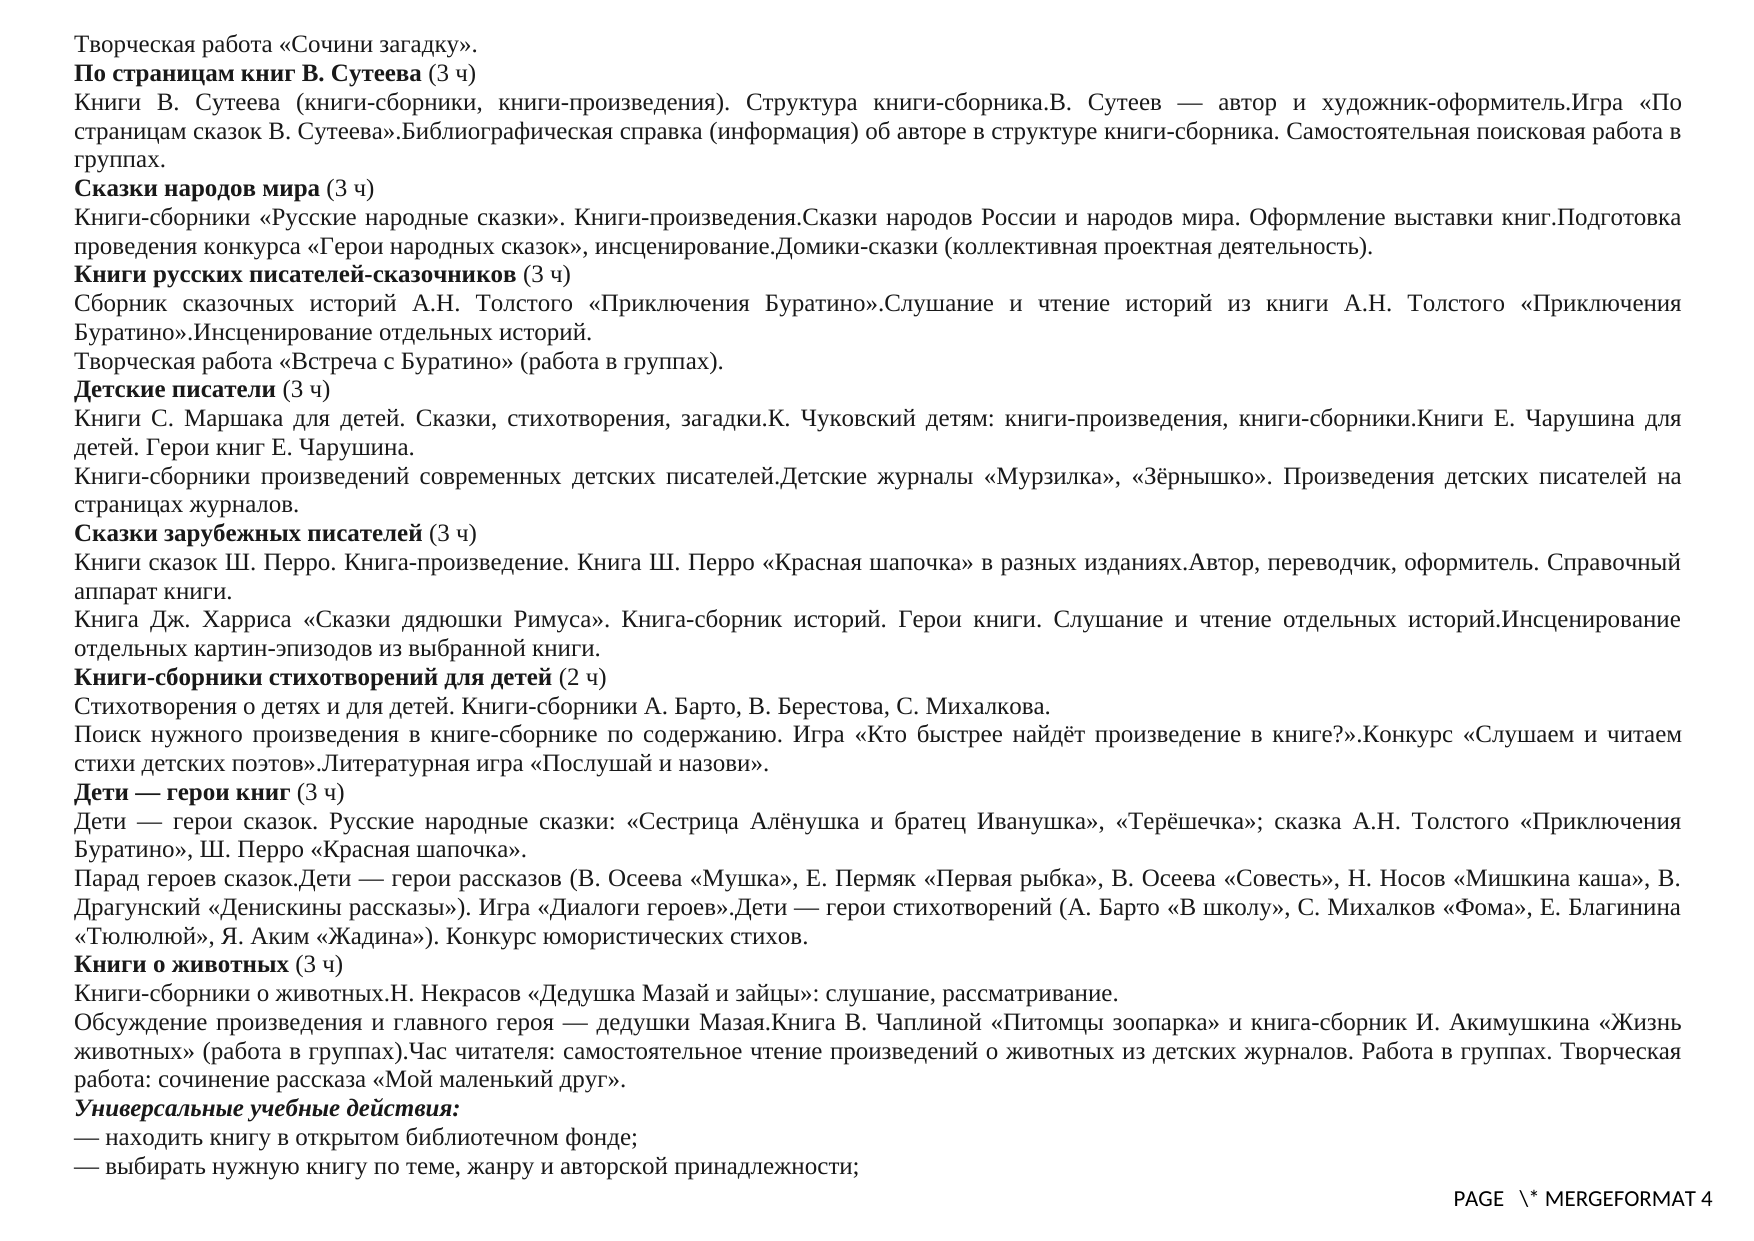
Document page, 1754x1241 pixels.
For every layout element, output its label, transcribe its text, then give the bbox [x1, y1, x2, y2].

text Стихотворения о детях и для детей. Книги-сборники А. Барто, В. Берестова, С. Михалкова. [74, 691, 1683, 719]
text Книга Дж. Харриса «Сказки дядюшки Римуса». Книга-сборник историй. Герои книги. Слушание и чтение отдельных историй.Инсценирование отдельных картин-эпизодов из выбранной книги. [74, 604, 1683, 662]
text — выбирать нужную книгу по теме, жанру и авторской принадлежности; [74, 1151, 1683, 1179]
text Книги-сборники произведений современных детских писателей.Детские журналы «Мурзилка», «Зёрнышко». Произведения детских писателей на страницах журналов. [74, 461, 1683, 518]
text Поиск нужного произведения в книге-сборнике по содержанию. Игра «Кто быстрее найдёт произведение в книге?».Конкурс «Слушаем и читаем стихи детских поэтов».Литературная игра «Послушай и назови». [74, 719, 1683, 777]
text Творческая работа «Сочини загадку». [74, 29, 1683, 58]
text Книги русских писателей-сказочников (3 ч) [74, 259, 1683, 288]
text Книги-сборники о животных.Н. Некрасов «Дедушка Мазай и зайцы»: слушание, рассматривание. [74, 978, 1683, 1007]
text — находить книгу в открытом библиотечном фонде; [74, 1122, 1683, 1151]
text Книги-сборники «Русские народные сказки». Книги-произведения.Сказки народов России и народов мира. Оформление выставки книг.Подготовка проведения конкурса «Герои народных сказок», инсценирование.Домики-сказки (коллективная проектная деятельность). [74, 202, 1683, 259]
text По страницам книг В. Сутеева (3 ч) [74, 58, 1683, 87]
text Дети — герои сказок. Русские народные сказки: «Сестрица Алёнушка и братец Иванушка», «Терёшечка»; сказка А.Н. Толстого «Приключения Буратино», Ш. Перро «Красная шапочка». [74, 806, 1683, 863]
text Детские писатели (3 ч) [74, 374, 1683, 403]
text Сказки зарубежных писателей (3 ч) [74, 518, 1683, 547]
text Сборник сказочных историй А.Н. Толстого «Приключения Буратино».Слушание и чтение историй из книги А.Н. Толстого «Приключения Буратино».Инсценирование отдельных историй. [74, 288, 1683, 346]
text Парад героев сказок.Дети — герои рассказов (В. Осеева «Мушка», Е. Пермяк «Первая рыбка», В. Осеева «Совесть», Н. Носов «Мишкина каша», В. Драгунский «Денискины рассказы»). Игра «Диалоги героев».Дети — герои стихотворений (А. Барто «В школу», С. Михалков «Фома», Е. Благинина «Тюлюлюй», Я. Аким «Жадина»). Конкурс юмористических стихов. [74, 863, 1683, 949]
text Сказки народов мира (3 ч) [74, 173, 1683, 202]
text Обсуждение произведения и главного героя — дедушки Мазая.Книга В. Чаплиной «Питомцы зоопарка» и книга-сборник И. Акимушкина «Жизнь животных» (работа в группах).Час читателя: самостоятельное чтение произведений о животных из детских журналов. Работа в группах. Творческая работа: сочинение рассказа «Мой маленький друг». [74, 1007, 1683, 1093]
text Книги С. Маршака для детей. Сказки, стихотворения, загадки.К. Чуковский детям: книги-произведения, книги-сборники.Книги Е. Чарушина для детей. Герои книг Е. Чарушина. [74, 403, 1683, 461]
text Книги-сборники стихотворений для детей (2 ч) [74, 662, 1683, 691]
text Универсальные учебные действия: [74, 1093, 1683, 1122]
text Книги В. Сутеева (книги-сборники, книги-произведения). Структура книги-сборника.В. Сутеев — автор и художник-оформитель.Игра «По страницам сказок В. Сутеева».Библиографическая справка (информация) об авторе в структуре книги-сборника. Самостоятельная поисковая работа в группах. [74, 87, 1683, 173]
text Книги сказок Ш. Перро. Книга-произведение. Книга Ш. Перро «Красная шапочка» в разных изданиях.Автор, переводчик, оформитель. Справочный аппарат книги. [74, 547, 1683, 604]
text Книги о животных (3 ч) [74, 949, 1683, 978]
text Творческая работа «Встреча с Буратино» (работа в группах). [74, 346, 1683, 374]
text Дети — герои книг (3 ч) [74, 777, 1683, 806]
